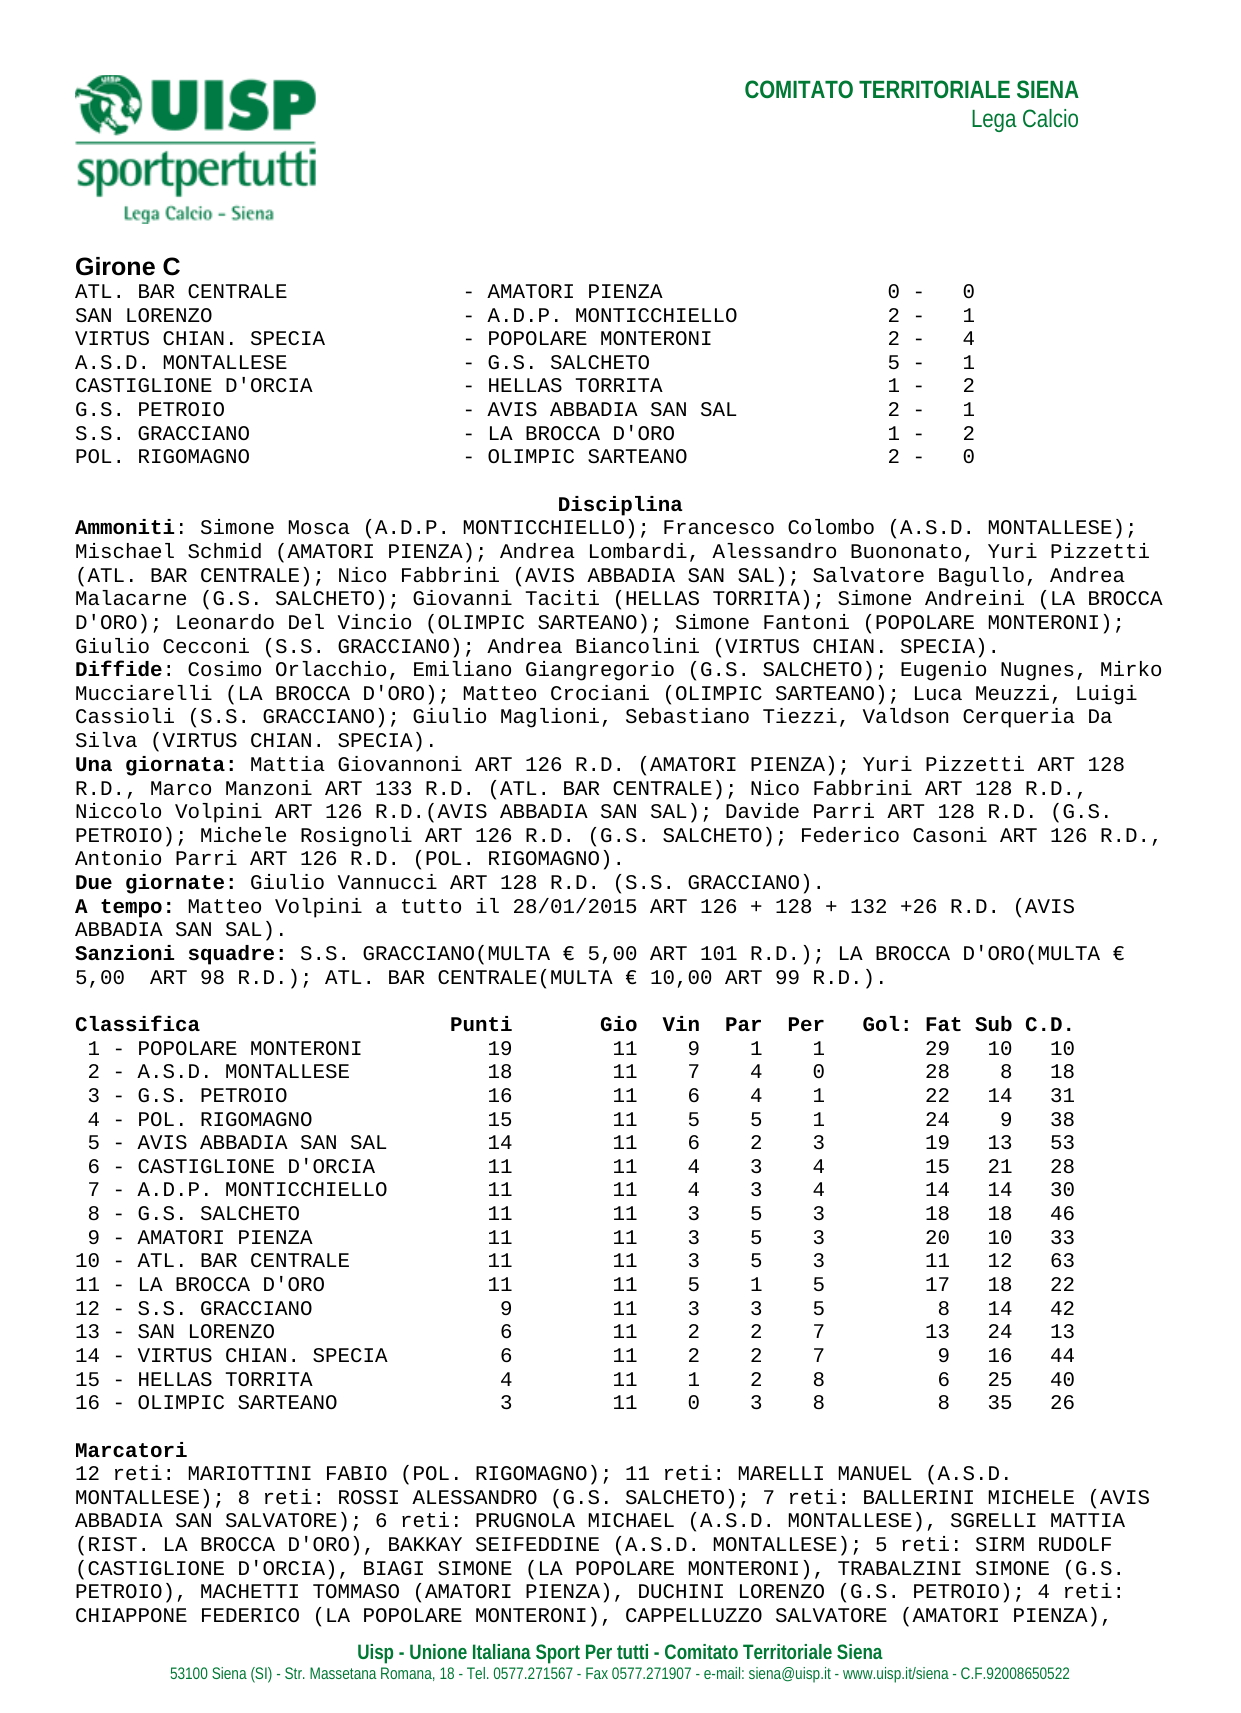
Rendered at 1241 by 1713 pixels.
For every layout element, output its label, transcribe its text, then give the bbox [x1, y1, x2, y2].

text VIRTUS CHIAN. SPECIA - POPOLARE MONTERONI 2 - 4 [75, 328, 1165, 352]
text CASTIGLIONE D'ORCIA - HELLAS TORRITA 1 - 2 [75, 376, 1165, 399]
text S.S. GRACCIANO - LA BROCCA D'ORO 1 - 2 [75, 423, 1165, 446]
text 9 - AMATORI PIENZA 11 11 3 5 3 20 10 33 [75, 1227, 1165, 1250]
text Girone C [75, 252, 1165, 281]
text 8 - G.S. SALCHETO 11 11 3 5 3 18 18 46 [75, 1203, 1165, 1227]
text 12 - S.S. GRACCIANO 9 11 3 3 5 8 14 42 [75, 1298, 1165, 1321]
text 16 - OLIMPIC SARTEANO 3 11 0 3 8 8 35 26 [75, 1392, 1165, 1416]
text Sanzioni squadre: S.S. GRACCIANO(MULTA € 5,00 ART 101 R.D.); LA BROCCA D'ORO(MULTA € 5,00 ART 98 R.D.); ATL. BAR CENTRALE(MULTA € 10,00 ART 99 R.D.). [75, 943, 1165, 990]
text Una giornata: Mattia Giovannoni ART 126 R.D. (AMATORI PIENZA); Yuri Pizzetti ART 128 R.D., Marco Manzoni ART 133 R.D. (ATL. BAR CENTRALE); Nico Fabbrini ART 128 R.D., Niccolo Volpini ART 126 R.D.(AVIS ABBADIA SAN SAL); Davide Parri ART 128 R.D. (G.S. PETROIO); Michele Rosignoli ART 126 R.D. (G.S. SALCHETO); Federico Casoni ART 126 R.D., Antonio Parri ART 126 R.D. (POL. RIGOMAGNO). [75, 754, 1165, 872]
text POL. RIGOMAGNO - OLIMPIC SARTEANO 2 - 0 [75, 446, 1165, 470]
text 3 - G.S. PETROIO 16 11 6 4 1 22 14 31 [75, 1085, 1165, 1108]
text Due giornate: Giulio Vannucci ART 128 R.D. (S.S. GRACCIANO). [75, 872, 1165, 896]
text Marcatori [75, 1439, 1165, 1463]
text 4 - POL. RIGOMAGNO 15 11 5 5 1 24 9 38 [75, 1108, 1165, 1132]
text Disciplina [75, 494, 1165, 517]
text 6 - CASTIGLIONE D'ORCIA 11 11 4 3 4 15 21 28 [75, 1156, 1165, 1179]
text 11 - LA BROCCA D'ORO 11 11 5 1 5 17 18 22 [75, 1274, 1165, 1298]
text Classifica Punti Gio Vin Par Per Gol: Fat Sub C.D. [75, 1014, 1165, 1038]
text 5 - AVIS ABBADIA SAN SAL 14 11 6 2 3 19 13 53 [75, 1132, 1165, 1156]
text SAN LORENZO - A.D.P. MONTICCHIELLO 2 - 1 [75, 304, 1165, 328]
picture [75, 75, 316, 224]
text 15 - HELLAS TORRITA 4 11 1 2 8 6 25 40 [75, 1369, 1165, 1392]
text ATL. BAR CENTRALE - AMATORI PIENZA 0 - 0 [75, 281, 1165, 304]
text G.S. PETROIO - AVIS ABBADIA SAN SAL 2 - 1 [75, 399, 1165, 423]
text 7 - A.D.P. MONTICCHIELLO 11 11 4 3 4 14 14 30 [75, 1179, 1165, 1203]
text 14 - VIRTUS CHIAN. SPECIA 6 11 2 2 7 9 16 44 [75, 1345, 1165, 1369]
text Ammoniti: Simone Mosca (A.D.P. MONTICCHIELLO); Francesco Colombo (A.S.D. MONTALLESE); Mischael Schmid (AMATORI PIENZA); Andrea Lombardi, Alessandro Buononato, Yuri Pizzetti (ATL. BAR CENTRALE); Nico Fabbrini (AVIS ABBADIA SAN SAL); Salvatore Bagullo, Andrea Malacarne (G.S. SALCHETO); Giovanni Taciti (HELLAS TORRITA); Simone Andreini (LA BROCCA D'ORO); Leonardo Del Vincio (OLIMPIC SARTEANO); Simone Fantoni (POPOLARE MONTERONI); Giulio Cecconi (S.S. GRACCIANO); Andrea Biancolini (VIRTUS CHIAN. SPECIA). [75, 517, 1165, 659]
text A tempo: Matteo Volpini a tutto il 28/01/2015 ART 126 + 128 + 132 +26 R.D. (AVIS ABBADIA SAN SAL). [75, 896, 1165, 943]
text 13 - SAN LORENZO 6 11 2 2 7 13 24 13 [75, 1321, 1165, 1345]
text 2 - A.S.D. MONTALLESE 18 11 7 4 0 28 8 18 [75, 1061, 1165, 1085]
text 1 - POPOLARE MONTERONI 19 11 9 1 1 29 10 10 [75, 1038, 1165, 1061]
text A.S.D. MONTALLESE - G.S. SALCHETO 5 - 1 [75, 352, 1165, 376]
text 10 - ATL. BAR CENTRALE 11 11 3 5 3 11 12 63 [75, 1250, 1165, 1274]
text Diffide: Cosimo Orlacchio, Emiliano Giangregorio (G.S. SALCHETO); Eugenio Nugnes, Mirko Mucciarelli (LA BROCCA D'ORO); Matteo Crociani (OLIMPIC SARTEANO); Luca Meuzzi, Luigi Cassioli (S.S. GRACCIANO); Giulio Maglioni, Sebastiano Tiezzi, Valdson Cerqueria Da Silva (VIRTUS CHIAN. SPECIA). [75, 659, 1165, 754]
